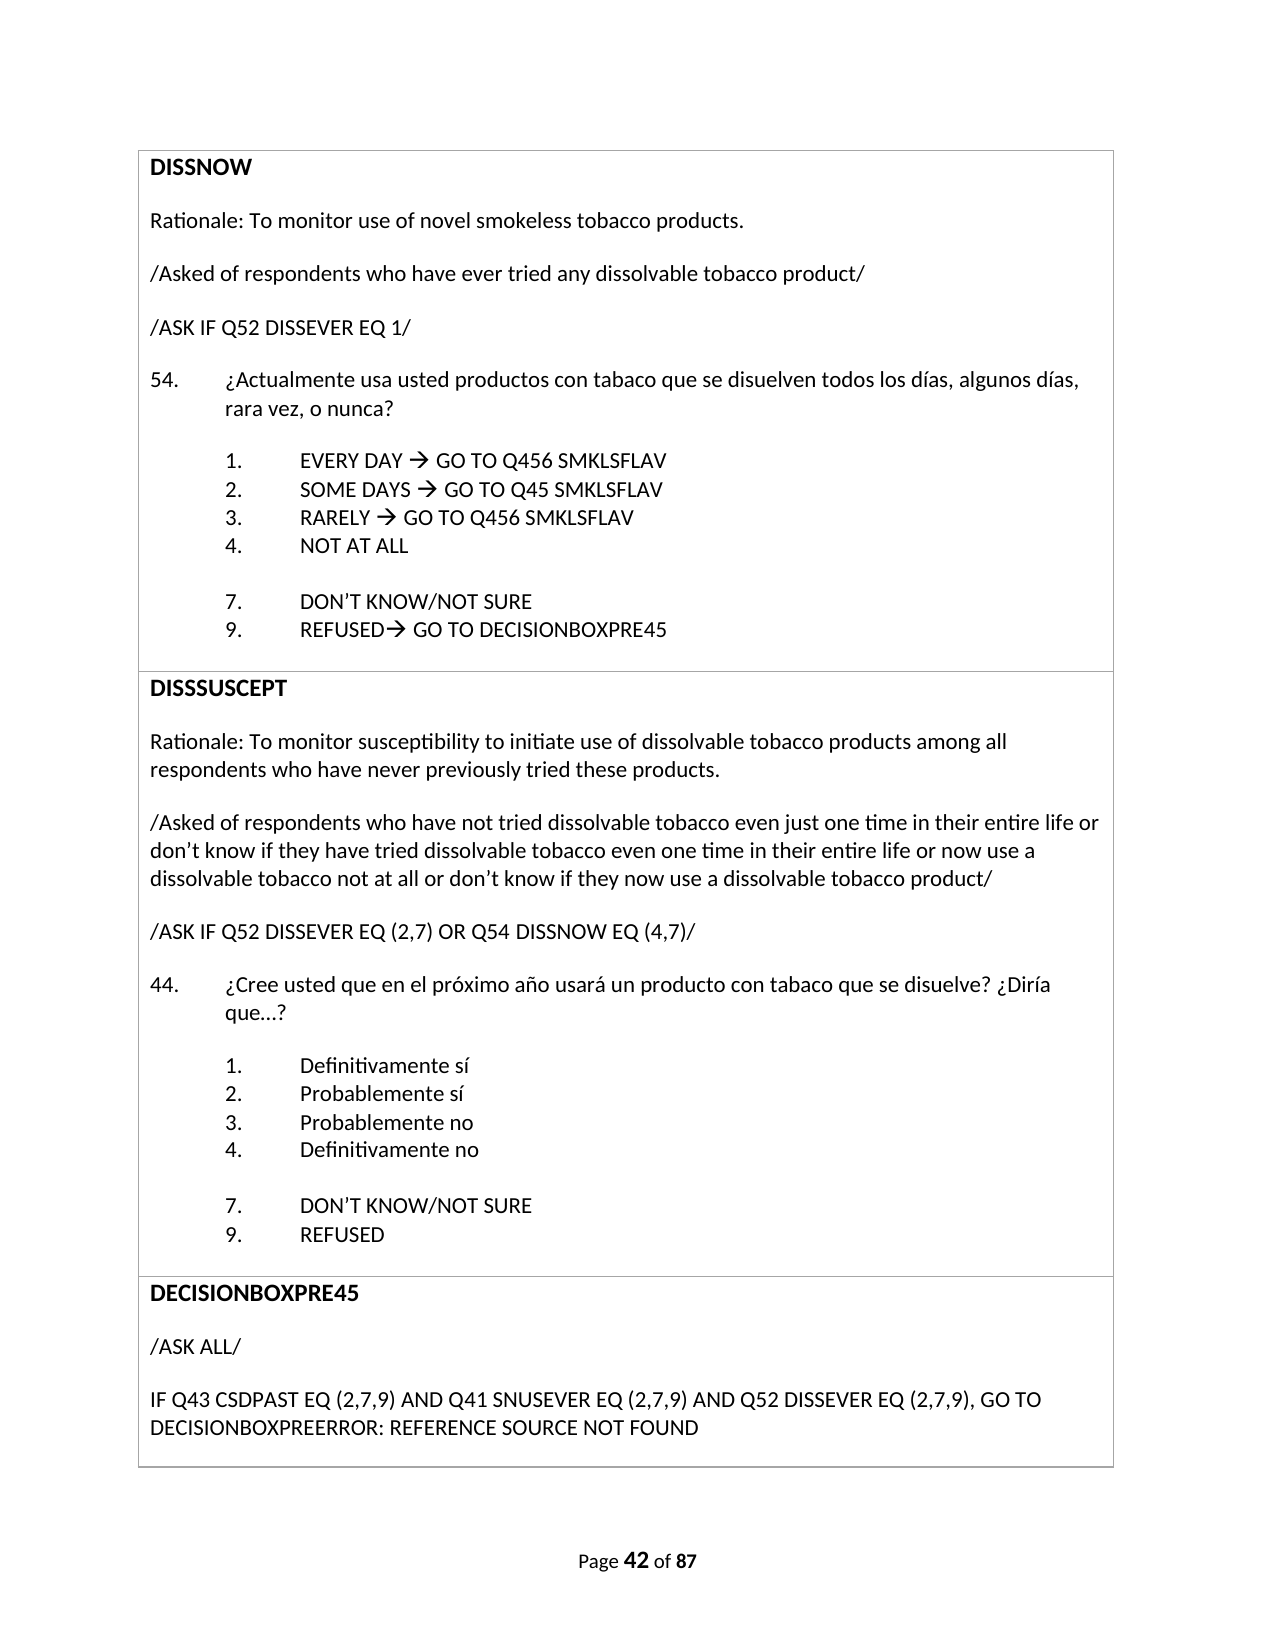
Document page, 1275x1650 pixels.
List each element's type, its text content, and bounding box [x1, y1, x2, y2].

table_cell DECISIONBOXPRE56 /ASK ALL/ IF Q43 CSDPAST EQ (2,7,9) AND Q47 SNUSEVER EQ (2,7,9) AND Q52 DISSEVER EQ (2,7,9), GO TO DECISIONBOXPRE58 [139, 1277, 1113, 1466]
table_cell DISsSuscept Rationale: To monitor susceptibility to initiate use of dissolvable tobacco products among all respondents who have never previously tried these products. /Asked of respondents who have not tried dissolvable tobacco even just one time in their entire life or don’t know if they have tried dissolvable tobacco even one time in their entire life or now use a dissolvable tobacco not at all or don’t know if they now use a dissolvable tobacco product/ /ASK IF Q52 DISSEVER EQ (2,7) OR Q54 DISSNOW EQ (4,7)/ 55. ¿Cree usted que en el próximo año usará un producto con tabaco que se disuelve? ¿Diría que…? 1. Definitivamente sí 2. Probablemente sí 3. Probablemente no 4. Definitivamente no 7. DON’T KNOW/NOT SURE 9. REFUSED [139, 672, 1113, 1276]
table_cell dissnow Rationale: To monitor use of novel smokeless tobacco products. /Asked of respondents who have ever tried any dissolvable tobacco product/ /ASK IF Q52 DISSEVER EQ 1/ 54. ¿Actualmente usa usted productos con tabaco que se disuelven todos los días, algunos días, rara vez, o nunca? 1. EVERY DAY GO TO Q56 SMKLSFLAV 2. SOME DAYS GO TO Q56 SMKLSFLAV 3. RARELY GO TO Q56 SMKLSFLAV 4. NOT AT ALL 7. DON’T KNOW/NOT SURE 9. REFUSED Go to DECISIONBOXpre56 [139, 151, 1113, 671]
